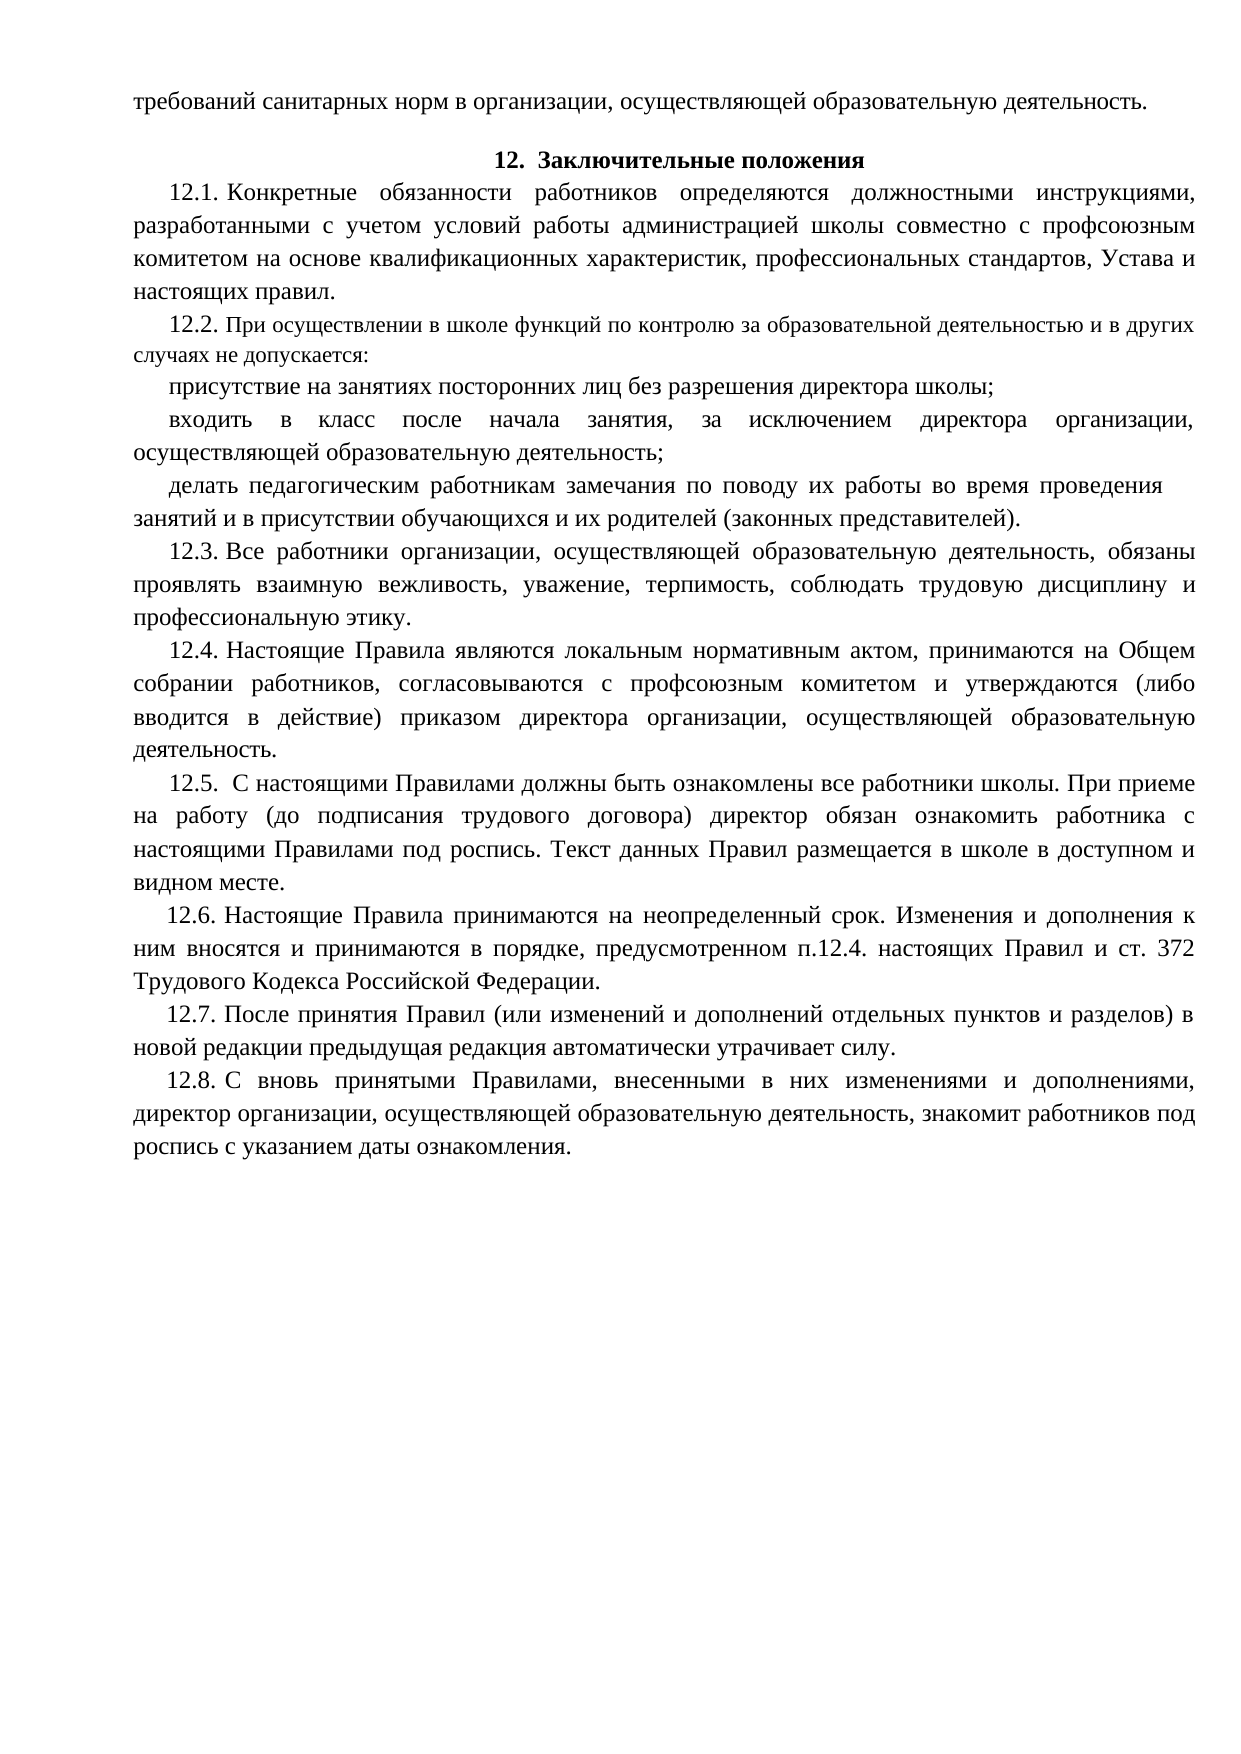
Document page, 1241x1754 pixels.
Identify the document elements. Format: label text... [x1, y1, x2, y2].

list Настоящие Правила принимаются на неопределенный срок. Изменения и дополнения к ним вносятся и принимаются в порядке, предусмотренном п.12.4. настоящих Правил и ст. 372 Трудового Кодекса Российской Федерации. [133, 900, 1196, 994]
list Настоящие Правила являются локальным нормативным актом, принимаются на Общем собрании работников, согласовываются с профсоюзным комитетом и утверждаются (либо вводится в действие) приказом директора организации, осуществляющей образовательную деятельность. [133, 636, 1196, 763]
text присутствие на занятиях посторонних лиц без разрешения директора школы; [168, 371, 1211, 400]
list С настоящими Правилами должны быть ознакомлены все работники школы. При приеме на работу (до подписания трудового договора) директор обязан ознакомить работника с настоящими Правилами под роспись. Текст данных Правил размещается в школе в доступном и видном месте. [133, 768, 1196, 895]
list Конкретные обязанности работников определяются должностными инструкциями, разработанными с учетом условий работы администрацией школы совместно с профсоюзным комитетом на основе квалификационных характеристик, профессиональных стандартов, Устава и настоящих правил. [133, 177, 1196, 305]
list При осуществлении в школе функций по контролю за образовательной деятельностью и в других случаях не допускается: [133, 309, 1196, 368]
list С вновь принятыми Правилами, внесенными в них изменениями и дополнениями, директор организации, осуществляющей образовательную деятельность, знакомит работников под роспись с указанием даты ознакомления. [133, 1065, 1196, 1159]
text входить в класс после начала занятия, за исключением директора организации, осуществляющей образовательную деятельность; [133, 404, 1196, 466]
text требований санитарных норм в организации, осуществляющей образовательную деятельность. [133, 86, 1211, 115]
list После принятия Правил (или изменений и дополнений отдельных пунктов и разделов) в новой редакции предыдущая редакция автоматически утрачивает силу. [133, 999, 1195, 1061]
subtitle Заключительные положения [493, 145, 1211, 173]
text делать педагогическим работникам замечания по поводу их работы во время проведения занятий и в присутствии обучающихся и их родителей (законных представителей). [133, 470, 1211, 532]
list Все работники организации, осуществляющей образовательную деятельность, обязаны проявлять взаимную вежливость, уважение, терпимость, соблюдать трудовую дисциплину и профессиональную этику. [133, 536, 1197, 631]
